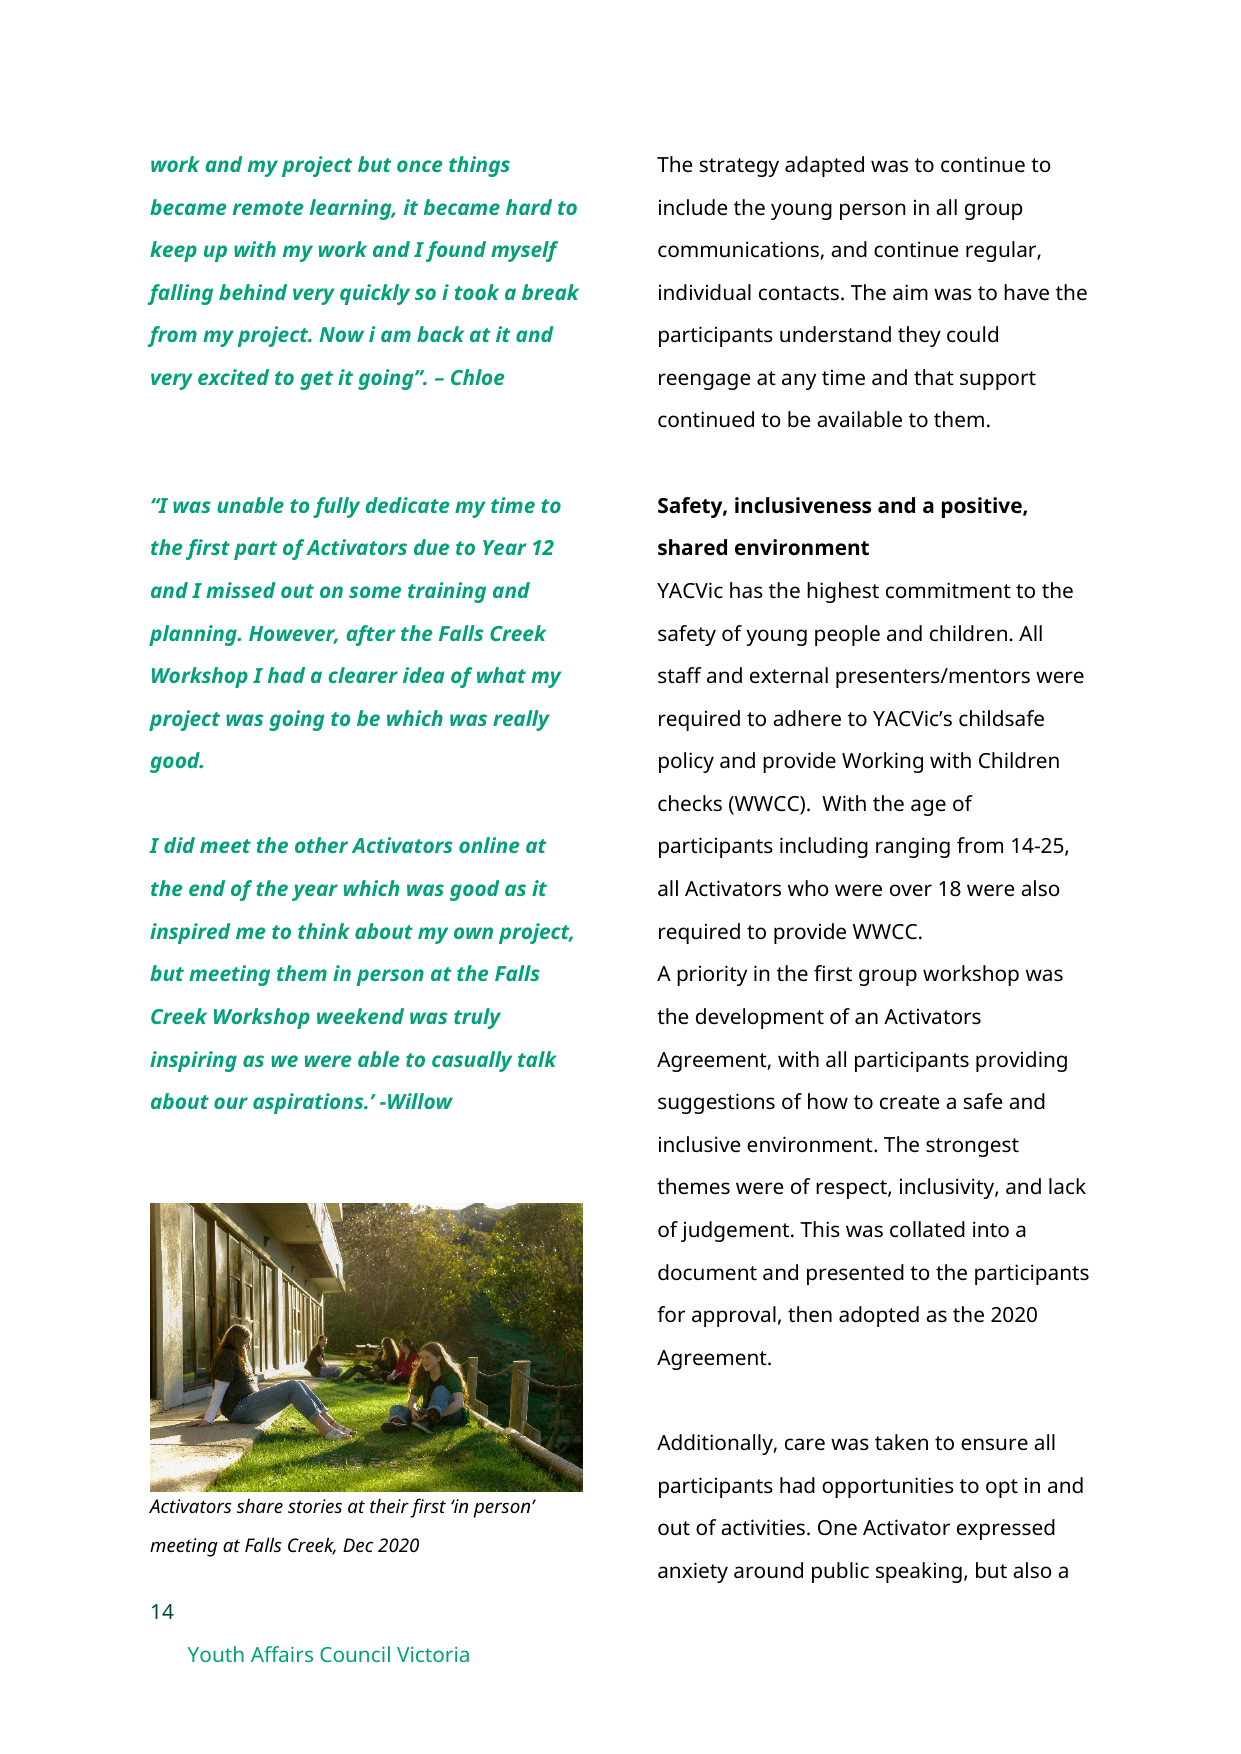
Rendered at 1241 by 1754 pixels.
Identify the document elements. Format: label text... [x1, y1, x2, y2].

text YACVic has the highest commitment to the safety of young people and children. All staff and external presenters/mentors were required to adhere to YACVic’s childsafe policy and provide Working with Children checks (WWCC). With the age of participants including ranging from 14-25, all Activators who were over 18 were also required to provide WWCC. [657, 576, 1090, 945]
text Safety, inclusiveness and a positive, shared environment [657, 491, 1090, 562]
text Activators share stories at their first ‘in person’ meeting at Falls Creek, Dec 2020 [150, 1494, 583, 1558]
picture [150, 1203, 583, 1492]
text “I was unable to fully dedicate my time to the first part of Activators due to Year 12 and I missed out on some training and planning. However, after the Falls Creek Workshop I had a clearer idea of what my project was going to be which was really good. [150, 491, 583, 775]
text I did meet the other Activators online at the end of the year which was good as it inspired me to think about my own project, but meeting them in person at the Falls Creek Workshop weekend was truly inspiring as we were able to casually talk about our aspirations.’ -Willow [150, 832, 583, 1116]
text A priority in the first group workshop was the development of an Activators Agreement, with all participants providing suggestions of how to create a safe and inclusive environment. The strongest themes were of respect, inclusivity, and lack of judgement. This was collated into a document and presented to the participants for approval, then adopted as the 2020 Agreement. [657, 959, 1090, 1371]
text The strategy adapted was to continue to include the young person in all group communications, and continue regular, individual contacts. The aim was to have the participants understand they could reengage at any time and that support continued to be available to them. [657, 150, 1090, 434]
